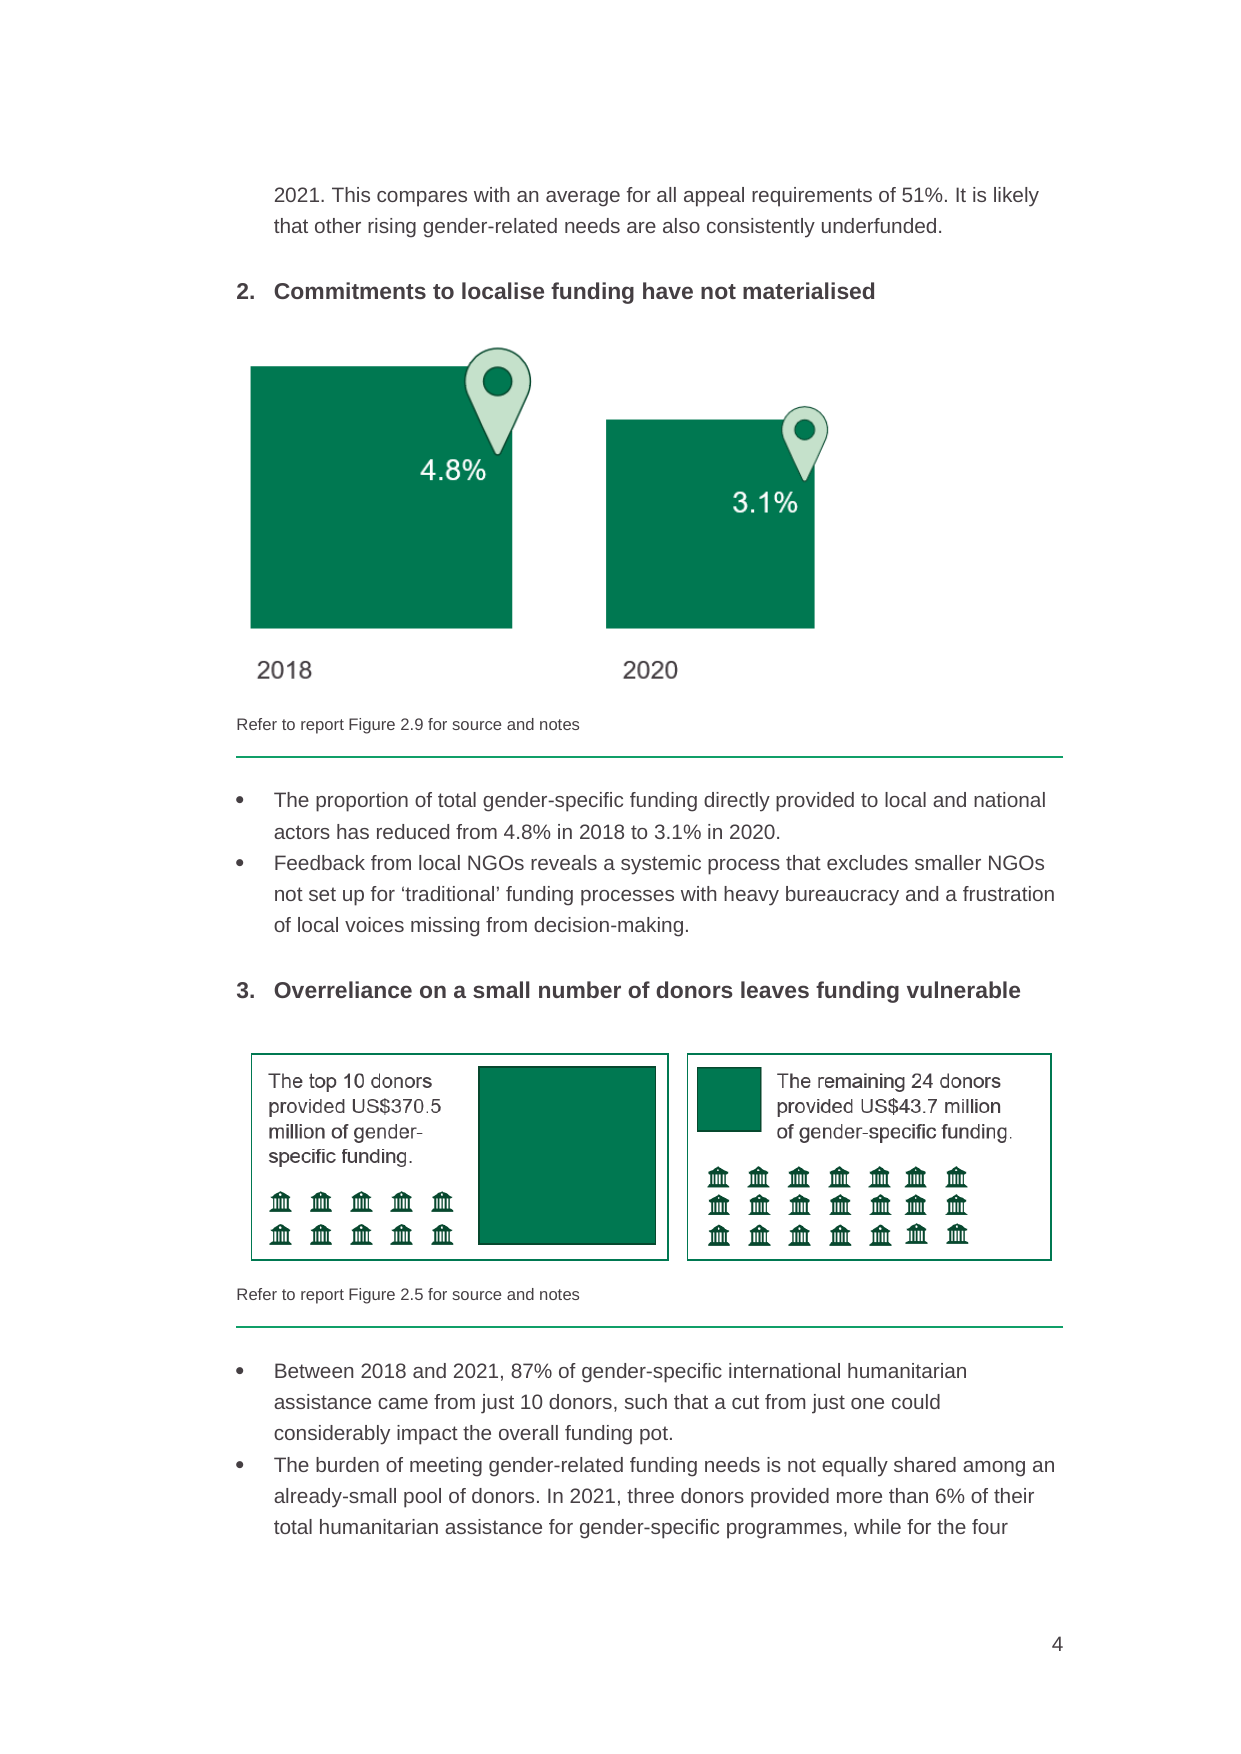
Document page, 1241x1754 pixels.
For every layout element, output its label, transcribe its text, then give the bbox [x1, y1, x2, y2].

picture [236, 337, 873, 709]
text Refer to report Figure 2.5 for source and notes [236, 1282, 1063, 1326]
list Feedback from local NGOs reveals a systemic process that excludes smaller NGOs not set up for ‘traditional’ funding processes with heavy bureaucracy and a frustration of local voices missing from decision-making. [236, 845, 1063, 939]
subtitle Commitments to localise funding have not materialised [236, 271, 1063, 306]
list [236, 1447, 1063, 1541]
list Between 2018 and 2021, 87% of gender-specific international humanitarian assistance came from just 10 donors, such that a cut from just one could considerably impact the overall funding pot. [236, 1353, 1063, 1447]
text Refer to report Figure 2.9 for source and notes [236, 712, 1063, 756]
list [236, 177, 1063, 240]
list The proportion of total gender-specific funding directly provided to local and national actors has reduced from 4.8% in 2018 to 3.1% in 2020. [236, 783, 1063, 845]
subtitle Overreliance on a small number of donors leaves funding vulnerable [236, 970, 1063, 1006]
picture [236, 1037, 1063, 1279]
